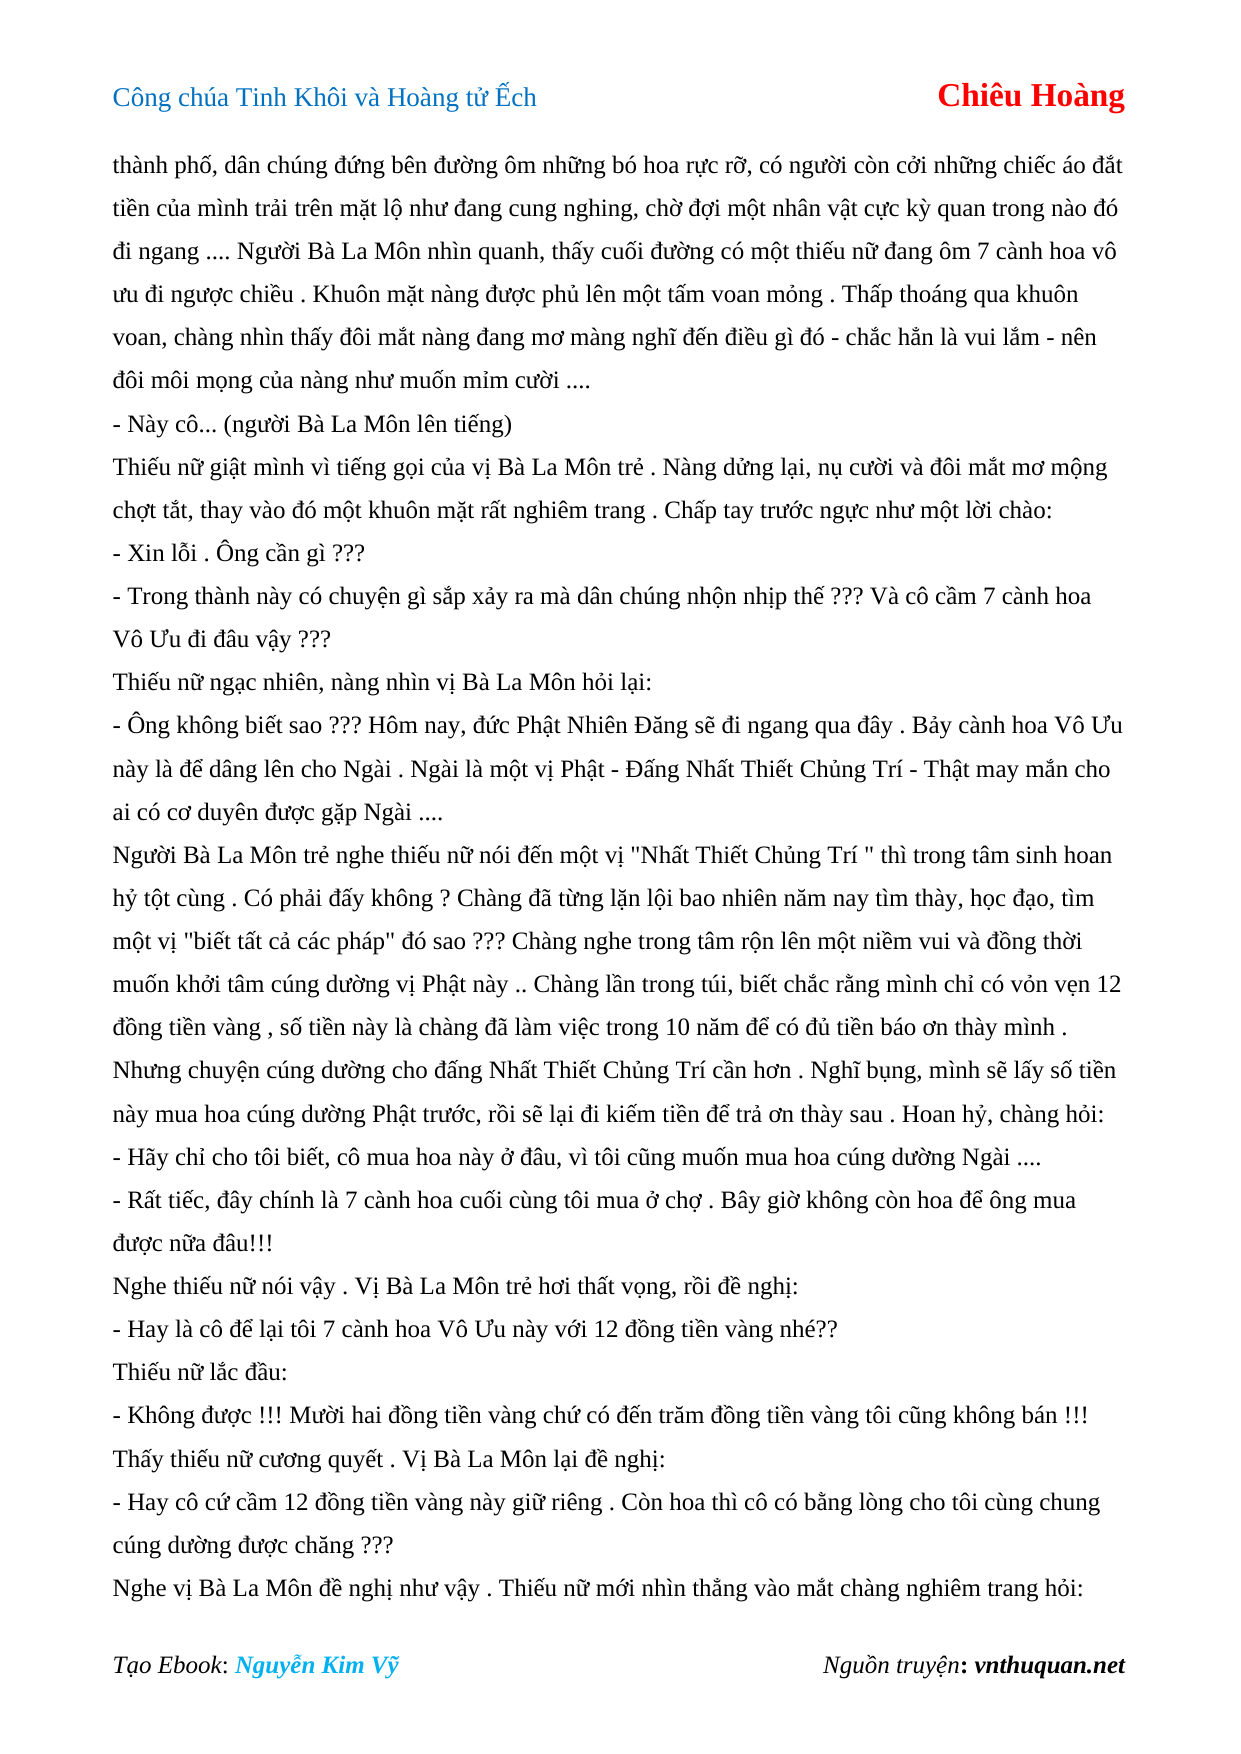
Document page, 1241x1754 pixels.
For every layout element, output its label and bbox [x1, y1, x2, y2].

text [112, 150, 1128, 1602]
